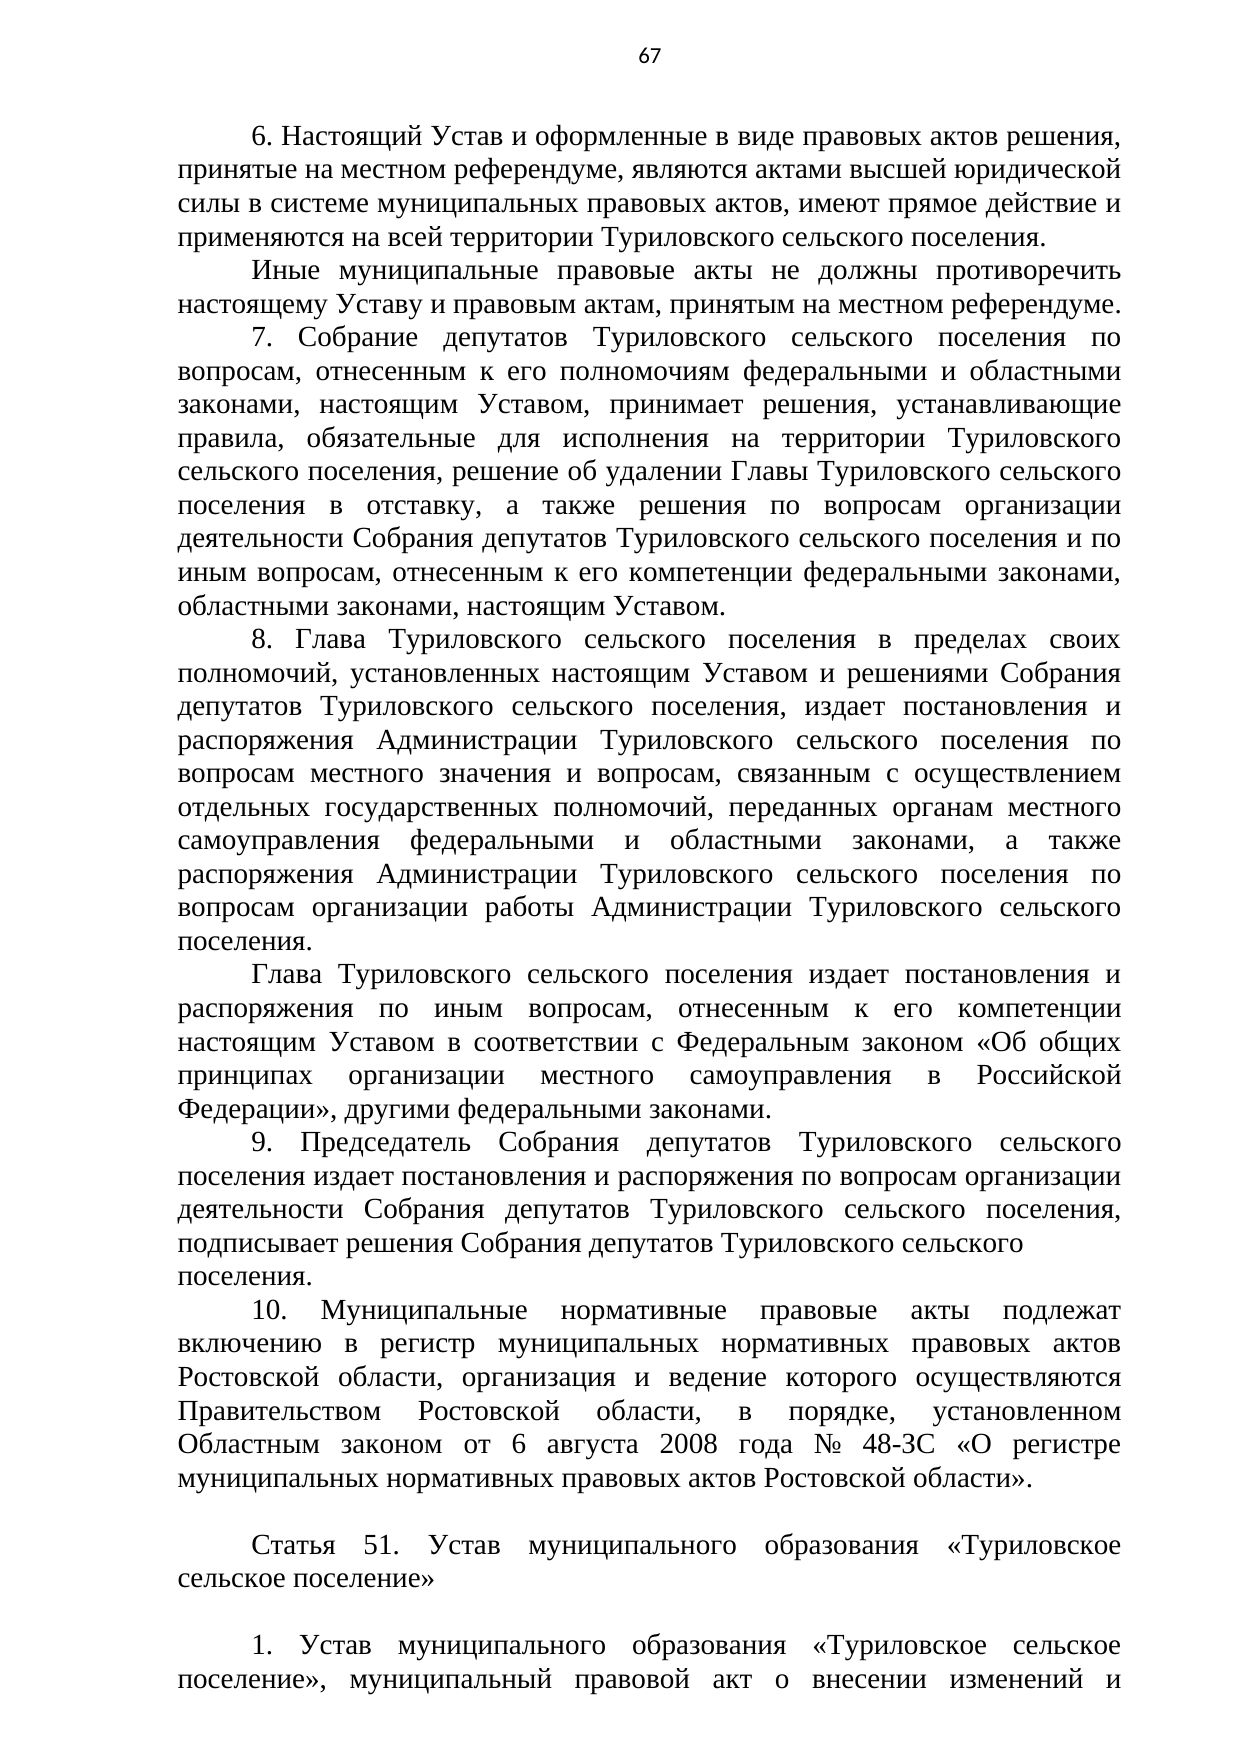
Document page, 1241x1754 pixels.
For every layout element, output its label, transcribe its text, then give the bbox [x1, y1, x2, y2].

text Статья 51. Устав муниципального образования «Туриловское сельское поселение» [177, 1527, 1122, 1594]
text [177, 1627, 1122, 1694]
text поселения. [177, 1258, 1122, 1292]
text 7. Собрание депутатов Туриловского сельского поселения по вопросам, отнесенным к его полномочиям федеральными и областными законами, настоящим Уставом, принимает решения, устанавливающие правила, обязательные для исполнения на территории Туриловского сельского поселения, решение об удалении Главы Туриловского сельского поселения в отставку, а также решения по вопросам организации деятельности Собрания депутатов Туриловского сельского поселения и по иным вопросам, отнесенным к его компетенции федеральными законами, областными законами, настоящим Уставом. [177, 319, 1122, 621]
text 10. Муниципальные нормативные правовые акты подлежат включению в регистр муниципальных нормативных правовых актов Ростовской области, организация и ведение которого осуществляются Правительством Ростовской области, в порядке, установленном Областным законом от 6 августа 2008 года № 48-ЗС «О регистре муниципальных нормативных правовых актов Ростовской области». [177, 1292, 1122, 1493]
text 9. Председатель Собрания депутатов Туриловского сельского поселения издает постановления и распоряжения по вопросам организации деятельности Собрания депутатов Туриловского сельского поселения, подписывает решения Собрания депутатов Туриловского сельского [177, 1124, 1122, 1258]
text Глава Туриловского сельского поселения издает постановления и распоряжения по иным вопросам, отнесенным к его компетенции настоящим Уставом в соответствии с Федеральным законом «Об общих принципах организации местного самоуправления в Российской Федерации», другими федеральными законами. [177, 957, 1122, 1124]
text 6. Настоящий Устав и оформленные в виде правовых актов решения, принятые на местном референдуме, являются актами высшей юридической силы в системе муниципальных правовых актов, имеют прямое действие и применяются на всей территории Туриловского сельского поселения. [177, 118, 1122, 252]
text 8. Глава Туриловского сельского поселения в пределах своих полномочий, установленных настоящим Уставом и решениями Собрания депутатов Туриловского сельского поселения, издает постановления и распоряжения Администрации Туриловского сельского поселения по вопросам местного значения и вопросам, связанным с осуществлением отдельных государственных полномочий, переданных органам местного самоуправления федеральными и областными законами, а также распоряжения Администрации Туриловского сельского поселения по вопросам организации работы Администрации Туриловского сельского поселения. [177, 621, 1122, 957]
text Иные муниципальные правовые акты не должны противоречить настоящему Уставу и правовым актам, принятым на местном референдуме. [177, 252, 1122, 319]
